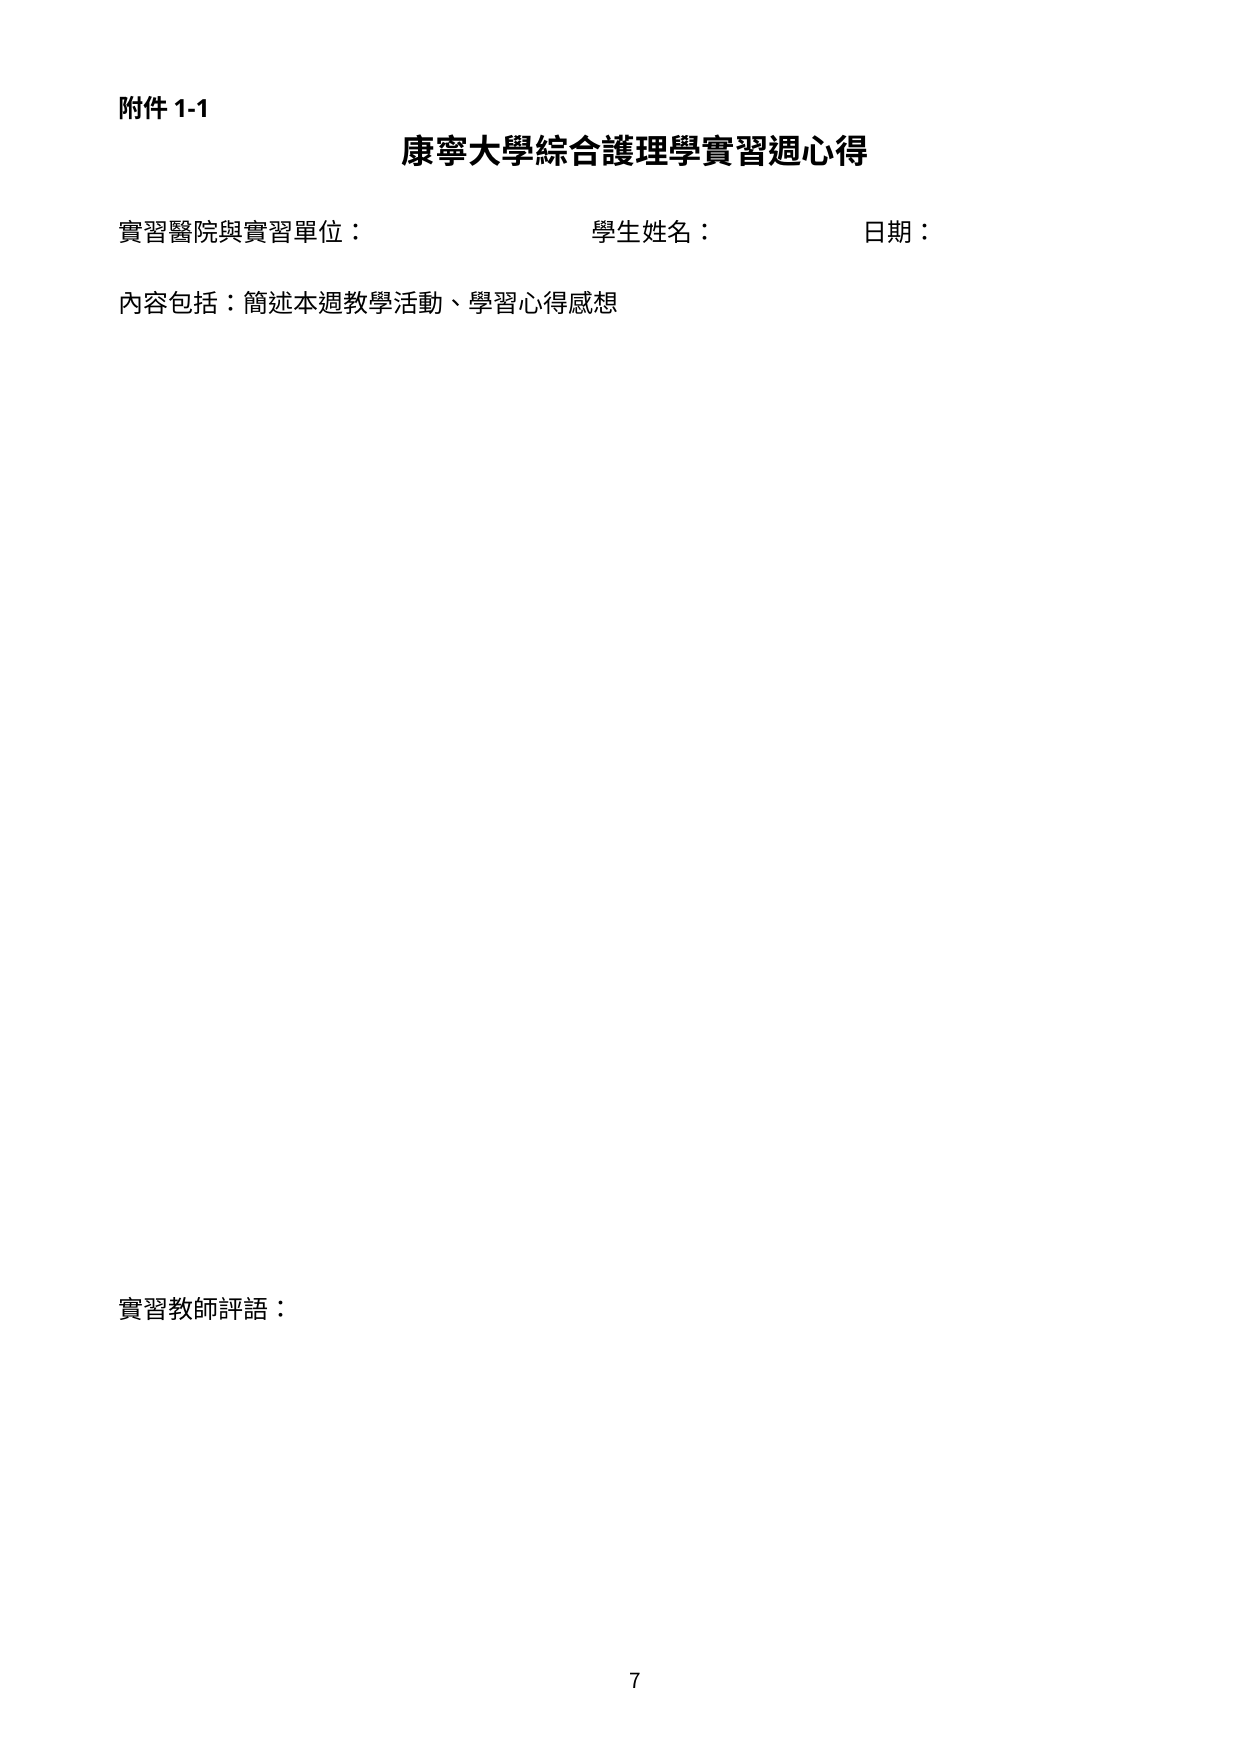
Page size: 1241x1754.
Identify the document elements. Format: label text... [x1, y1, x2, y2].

text 實習醫院與實習單位： 學生姓名： 日期： [118, 213, 1152, 249]
text 內容包括：簡述本週教學活動、學習心得感想 [118, 283, 1152, 319]
text 附件1-1 [118, 89, 1152, 125]
text 實習教師評語： [118, 1289, 1152, 1325]
text 康寧大學綜合護理學實習週心得 [118, 125, 1152, 173]
